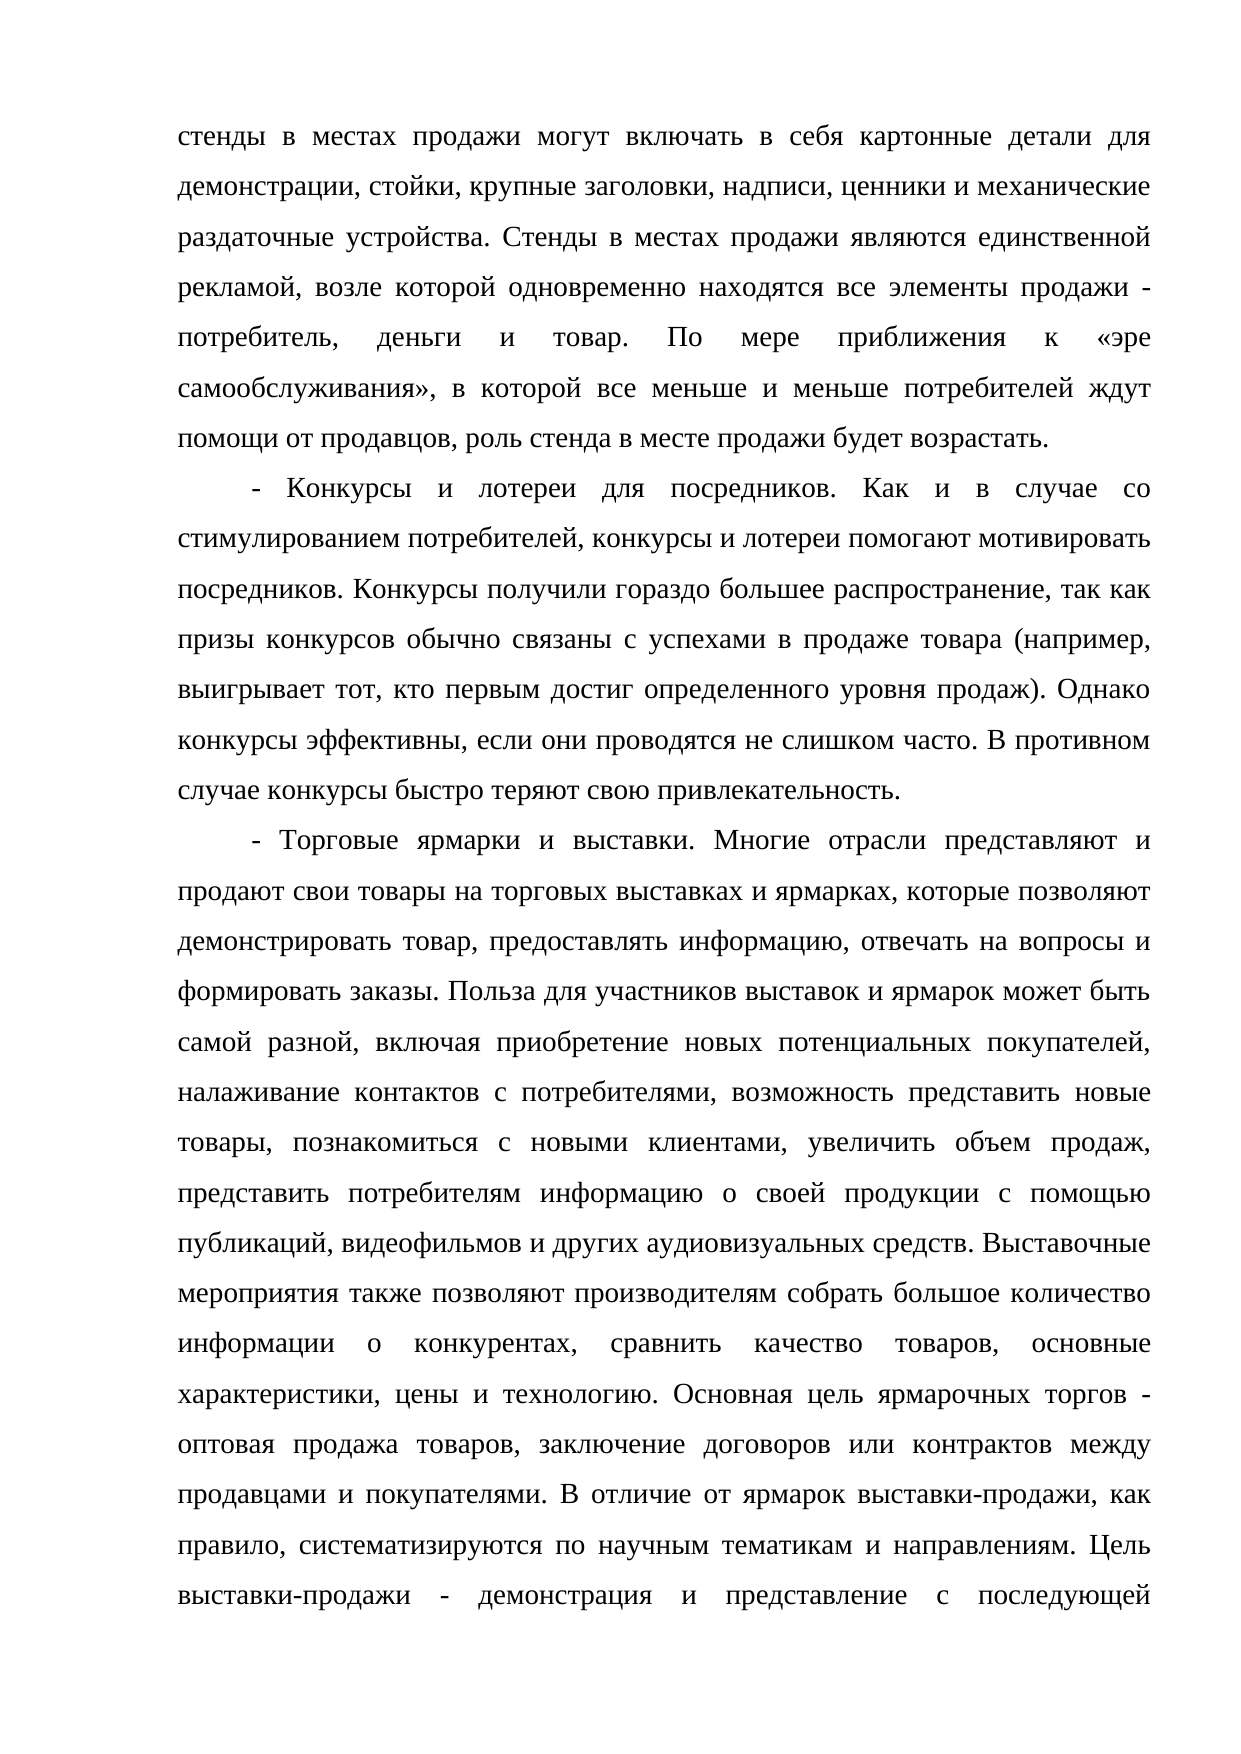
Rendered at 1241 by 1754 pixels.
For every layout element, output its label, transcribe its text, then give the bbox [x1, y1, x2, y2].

text - Конкурсы и лотереи для посредников. Как и в случае со стимулированием потребителей, конкурсы и лотереи помогают мотивировать посредников. Конкурсы получили гораздо большее распространение, так как призы конкурсов обычно связаны с успехами в продаже товара (например, выигрывает тот, кто первым достиг определенного уровня продаж). Однако конкурсы эффективны, если они проводятся не слишком часто. В противном случае конкурсы быстро теряют свою привлекательность. [177, 470, 1152, 806]
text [177, 822, 1152, 1611]
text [177, 118, 1152, 453]
